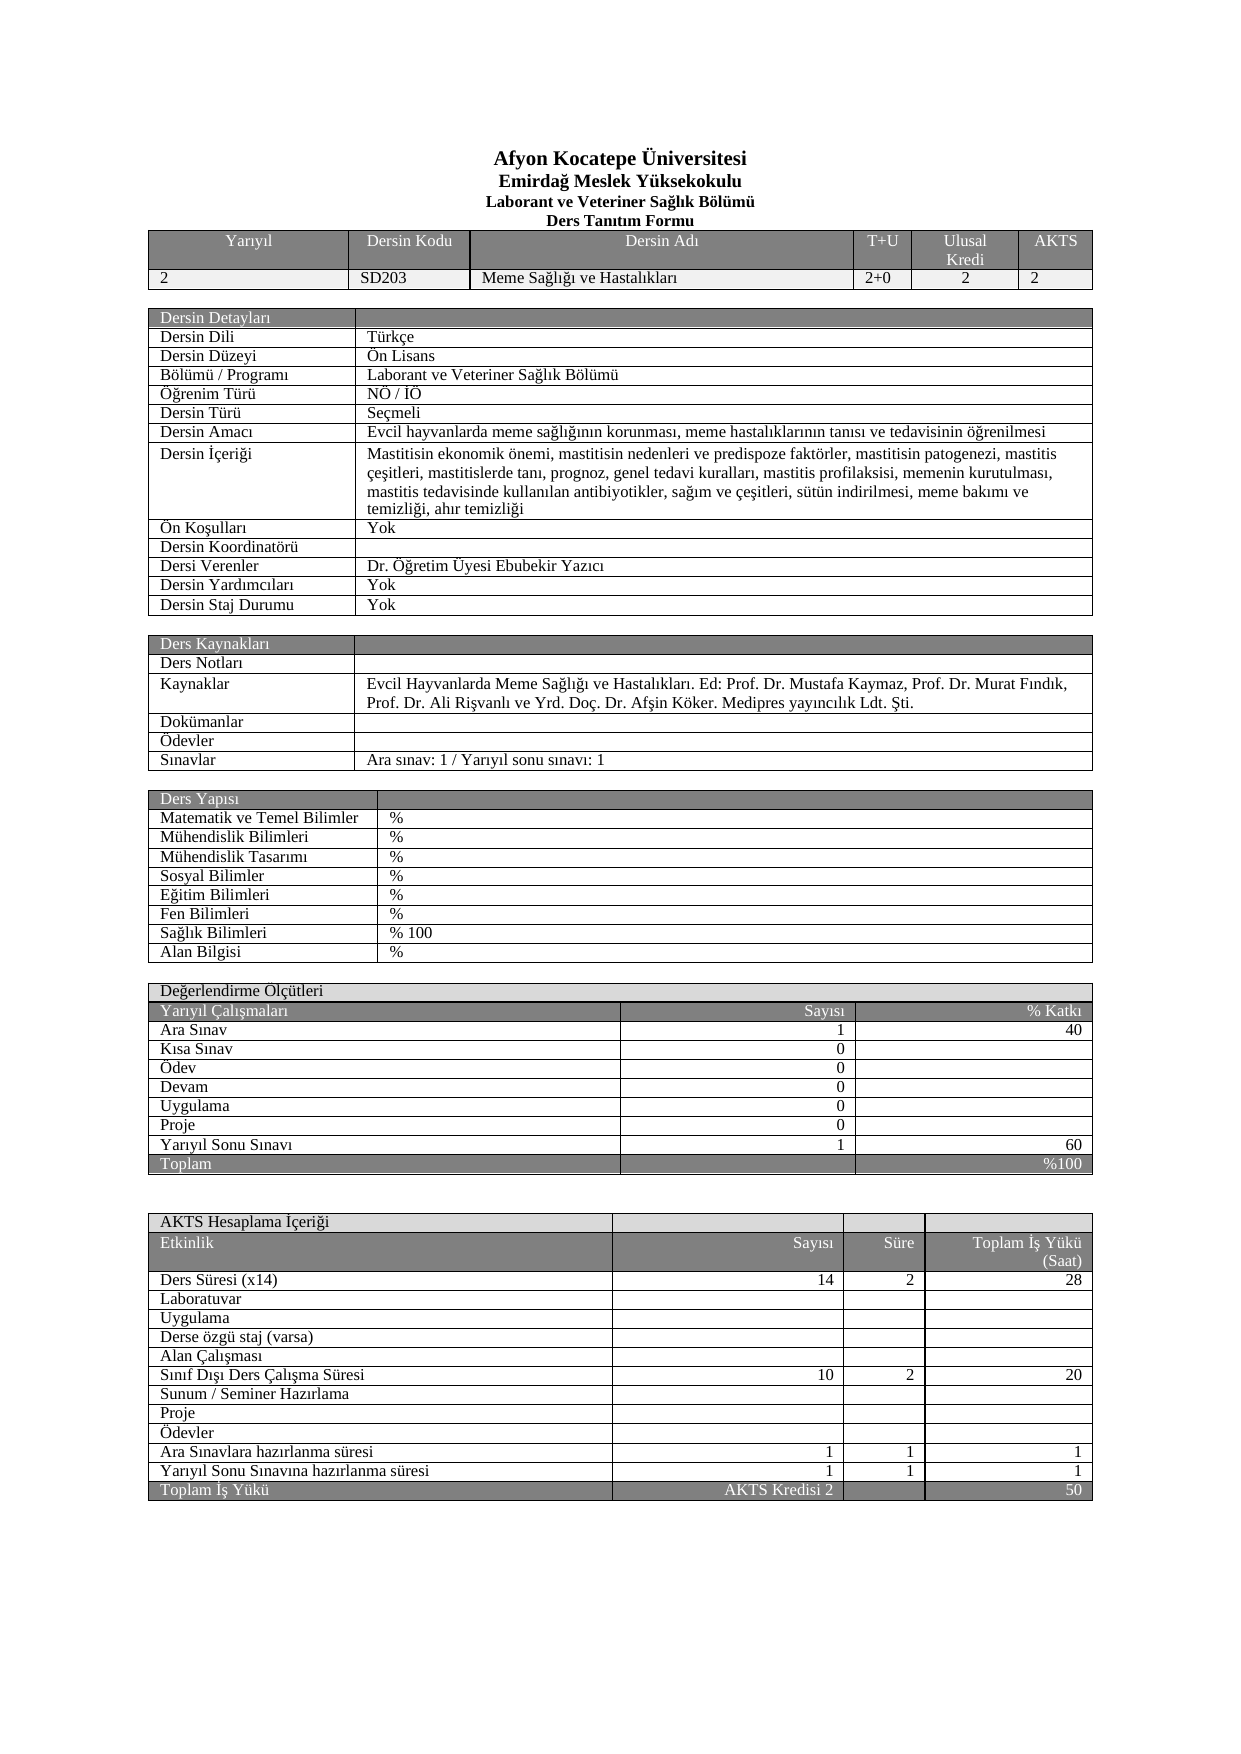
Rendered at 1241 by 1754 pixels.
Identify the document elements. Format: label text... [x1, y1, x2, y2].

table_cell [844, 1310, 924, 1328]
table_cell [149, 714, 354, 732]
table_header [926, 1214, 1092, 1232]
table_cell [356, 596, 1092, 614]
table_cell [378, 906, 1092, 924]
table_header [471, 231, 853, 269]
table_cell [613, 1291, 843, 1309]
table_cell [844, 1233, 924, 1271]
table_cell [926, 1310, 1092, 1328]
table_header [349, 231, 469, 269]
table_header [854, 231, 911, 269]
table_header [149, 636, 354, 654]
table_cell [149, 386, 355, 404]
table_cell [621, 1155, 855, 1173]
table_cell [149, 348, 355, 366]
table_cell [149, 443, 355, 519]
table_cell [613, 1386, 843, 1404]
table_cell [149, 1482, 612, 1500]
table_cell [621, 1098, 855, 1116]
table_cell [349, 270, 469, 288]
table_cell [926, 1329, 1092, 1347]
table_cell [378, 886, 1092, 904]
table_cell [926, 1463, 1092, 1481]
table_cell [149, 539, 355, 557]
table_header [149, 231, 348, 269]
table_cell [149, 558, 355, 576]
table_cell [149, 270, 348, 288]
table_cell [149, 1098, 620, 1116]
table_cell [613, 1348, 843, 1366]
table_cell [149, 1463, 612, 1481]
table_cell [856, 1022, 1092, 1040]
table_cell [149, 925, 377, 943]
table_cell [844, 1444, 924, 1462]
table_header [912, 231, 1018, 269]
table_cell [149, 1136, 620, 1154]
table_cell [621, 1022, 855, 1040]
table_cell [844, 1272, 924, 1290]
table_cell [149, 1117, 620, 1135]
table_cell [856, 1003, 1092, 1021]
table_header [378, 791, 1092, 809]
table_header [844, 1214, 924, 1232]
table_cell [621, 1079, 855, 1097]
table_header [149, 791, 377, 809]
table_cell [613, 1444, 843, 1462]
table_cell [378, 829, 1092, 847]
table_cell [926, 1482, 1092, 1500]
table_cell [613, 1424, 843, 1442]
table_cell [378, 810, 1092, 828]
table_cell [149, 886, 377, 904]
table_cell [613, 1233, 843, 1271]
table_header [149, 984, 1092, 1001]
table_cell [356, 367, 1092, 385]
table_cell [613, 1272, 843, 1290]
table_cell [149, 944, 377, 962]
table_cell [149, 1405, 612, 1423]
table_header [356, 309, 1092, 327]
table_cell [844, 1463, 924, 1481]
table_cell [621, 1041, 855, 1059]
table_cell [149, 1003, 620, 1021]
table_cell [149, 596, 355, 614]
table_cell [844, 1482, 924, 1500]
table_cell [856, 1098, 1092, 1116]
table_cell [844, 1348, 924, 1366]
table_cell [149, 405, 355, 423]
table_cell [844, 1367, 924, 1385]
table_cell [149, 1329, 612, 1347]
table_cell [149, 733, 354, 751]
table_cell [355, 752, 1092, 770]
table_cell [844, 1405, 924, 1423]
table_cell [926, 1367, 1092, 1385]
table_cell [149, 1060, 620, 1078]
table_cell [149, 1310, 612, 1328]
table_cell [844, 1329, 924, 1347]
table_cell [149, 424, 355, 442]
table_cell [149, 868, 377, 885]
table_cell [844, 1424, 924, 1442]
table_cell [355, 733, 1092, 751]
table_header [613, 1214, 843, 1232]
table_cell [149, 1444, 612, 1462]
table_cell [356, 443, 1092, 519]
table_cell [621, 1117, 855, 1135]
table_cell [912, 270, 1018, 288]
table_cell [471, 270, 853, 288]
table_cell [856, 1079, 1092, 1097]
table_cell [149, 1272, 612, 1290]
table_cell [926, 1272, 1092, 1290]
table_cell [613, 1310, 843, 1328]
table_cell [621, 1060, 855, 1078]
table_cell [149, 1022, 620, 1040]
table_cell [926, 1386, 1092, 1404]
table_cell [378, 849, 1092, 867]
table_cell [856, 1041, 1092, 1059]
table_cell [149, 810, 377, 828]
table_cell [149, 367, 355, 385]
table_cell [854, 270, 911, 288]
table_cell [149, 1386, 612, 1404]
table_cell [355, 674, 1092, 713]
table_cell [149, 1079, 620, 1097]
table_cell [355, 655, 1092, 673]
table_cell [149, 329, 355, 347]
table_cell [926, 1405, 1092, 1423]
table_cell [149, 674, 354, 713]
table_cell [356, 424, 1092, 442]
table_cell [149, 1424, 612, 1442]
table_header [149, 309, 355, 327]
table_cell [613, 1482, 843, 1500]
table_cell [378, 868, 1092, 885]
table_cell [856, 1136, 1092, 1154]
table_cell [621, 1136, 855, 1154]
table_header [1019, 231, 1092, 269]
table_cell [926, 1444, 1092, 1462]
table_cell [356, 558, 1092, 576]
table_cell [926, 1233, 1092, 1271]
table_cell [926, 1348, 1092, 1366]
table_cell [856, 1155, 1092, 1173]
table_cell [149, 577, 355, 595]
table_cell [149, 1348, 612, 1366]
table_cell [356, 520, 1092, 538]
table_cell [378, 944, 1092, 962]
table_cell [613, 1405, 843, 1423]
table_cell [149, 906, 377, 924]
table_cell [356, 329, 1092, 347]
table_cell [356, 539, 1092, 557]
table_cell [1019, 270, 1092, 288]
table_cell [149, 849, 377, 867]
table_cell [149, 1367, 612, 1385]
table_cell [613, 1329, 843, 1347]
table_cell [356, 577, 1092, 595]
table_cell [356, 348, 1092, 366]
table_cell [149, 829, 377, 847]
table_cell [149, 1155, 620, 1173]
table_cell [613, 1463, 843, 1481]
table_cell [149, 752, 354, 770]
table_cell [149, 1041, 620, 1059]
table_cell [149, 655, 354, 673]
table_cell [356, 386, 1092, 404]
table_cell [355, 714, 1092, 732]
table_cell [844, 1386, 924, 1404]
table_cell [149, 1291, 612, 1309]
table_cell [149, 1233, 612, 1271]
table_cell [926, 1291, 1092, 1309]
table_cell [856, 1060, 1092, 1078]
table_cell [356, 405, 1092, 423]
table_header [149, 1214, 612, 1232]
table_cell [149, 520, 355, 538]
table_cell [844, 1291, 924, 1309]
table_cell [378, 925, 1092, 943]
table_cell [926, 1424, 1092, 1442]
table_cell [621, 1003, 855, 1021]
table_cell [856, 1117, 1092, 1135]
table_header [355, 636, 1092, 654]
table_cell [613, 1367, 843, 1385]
text Afyon Kocatepe Üniversitesi Emirdağ Meslek Yüksekokulu Laborant ve Veteriner Sağlık Bölümü Ders Tanıtım Formu [485, 146, 755, 230]
